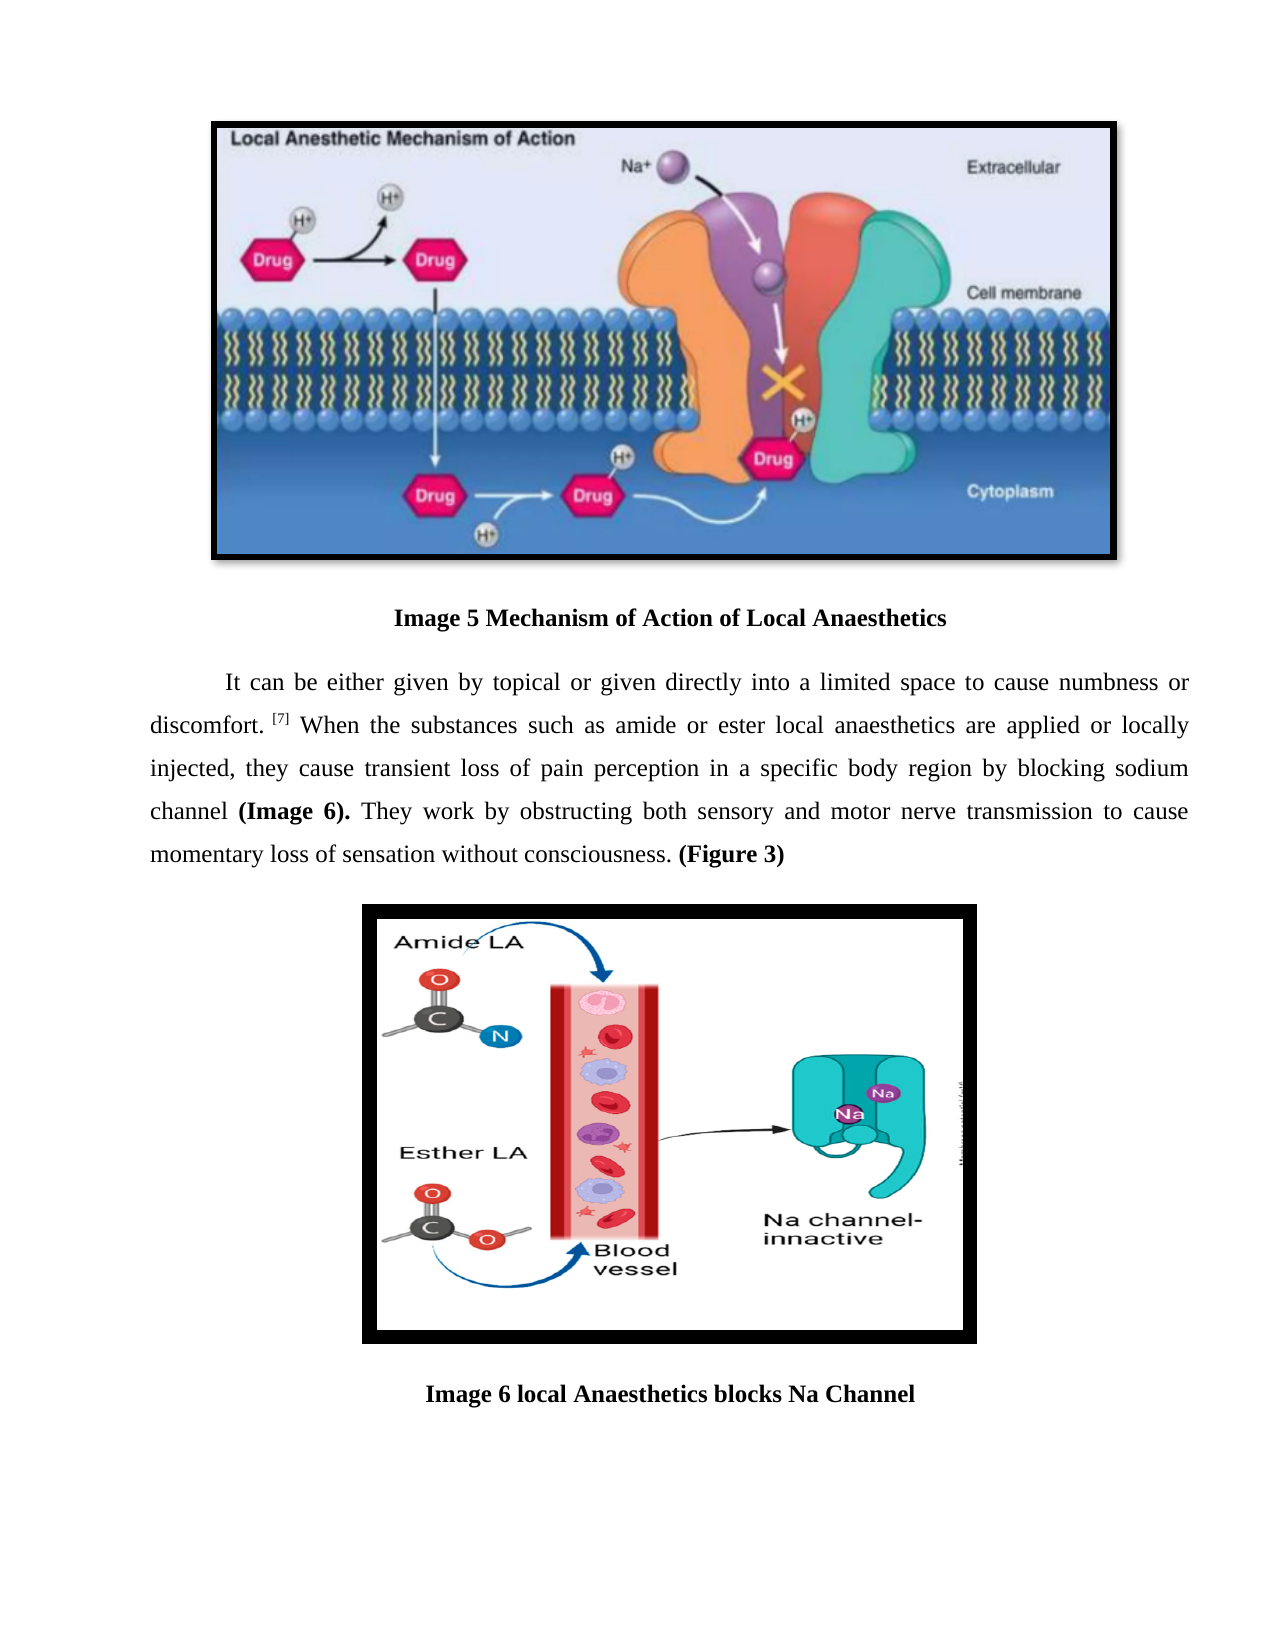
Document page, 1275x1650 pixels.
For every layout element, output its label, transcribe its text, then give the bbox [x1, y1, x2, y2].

text It can be either given by topical or given directly into a limited space to cause numbness or discomfort. [7] When the substances such as amide or ester local anaesthetics are applied or locally injected, they cause transient loss of pain perception in a specific body region by blocking sodium channel (Image 6). They work by obstructing both sensory and motor nerve transmission to cause momentary loss of sensation without consciousness. (Figure 3) [150, 667, 1191, 868]
picture [217, 128, 1110, 554]
subtitle Image 6 local Anaesthetics blocks Na Channel [150, 1379, 1191, 1408]
text Image 5 Mechanism of Action of Local Anaesthetics [150, 603, 1191, 632]
picture [377, 919, 963, 1330]
